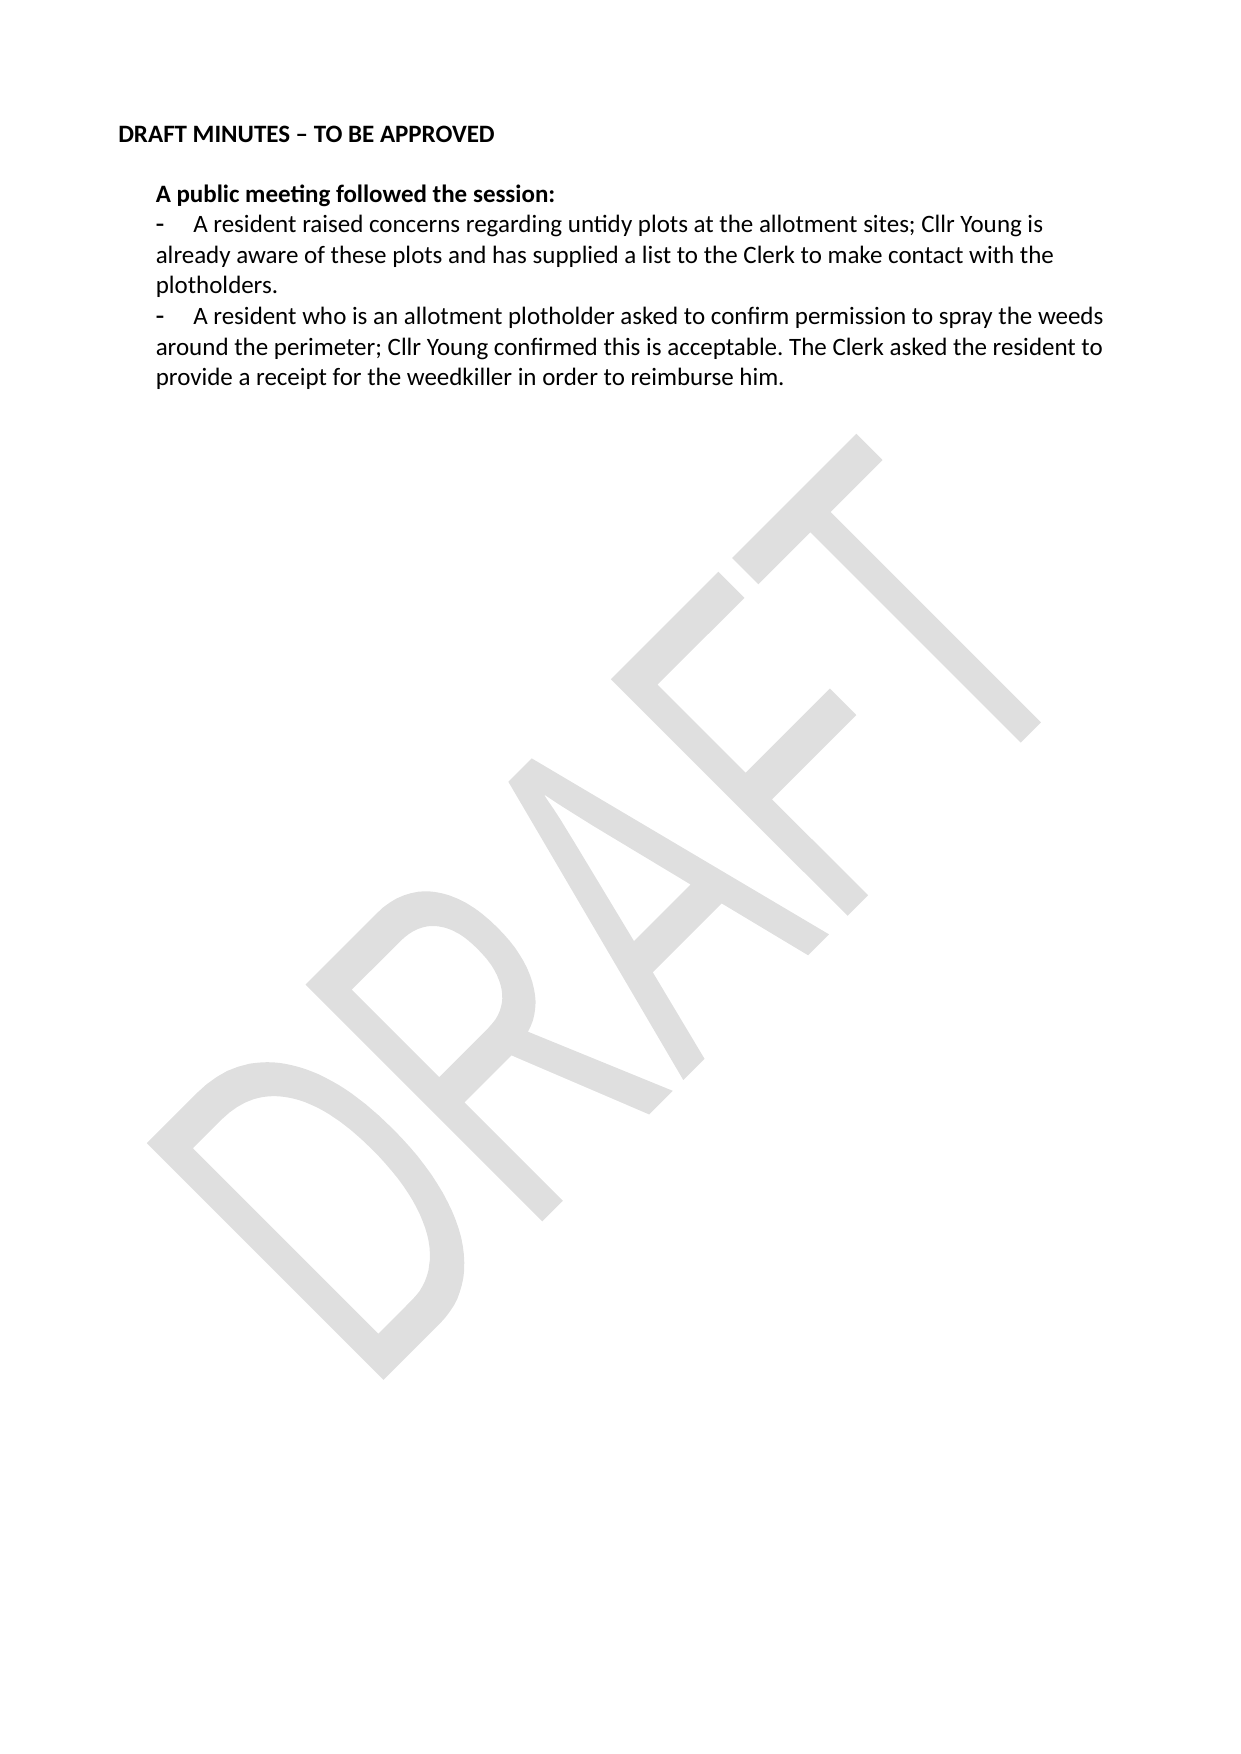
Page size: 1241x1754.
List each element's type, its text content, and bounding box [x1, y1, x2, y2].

list A resident who is an allotment plotholder asked to confirm permission to spray the weeds around the perimeter; Cllr Young confirmed this is acceptable. The Clerk asked the resident to provide a receipt for the weedkiller in order to reimburse him. [156, 300, 1122, 392]
text A public meeting followed the session: [156, 178, 1122, 209]
list A resident raised concerns regarding untidy plots at the allotment sites; Cllr Young is already aware of these plots and has supplied a list to the Clerk to make contact with the plotholders. [156, 209, 1122, 300]
